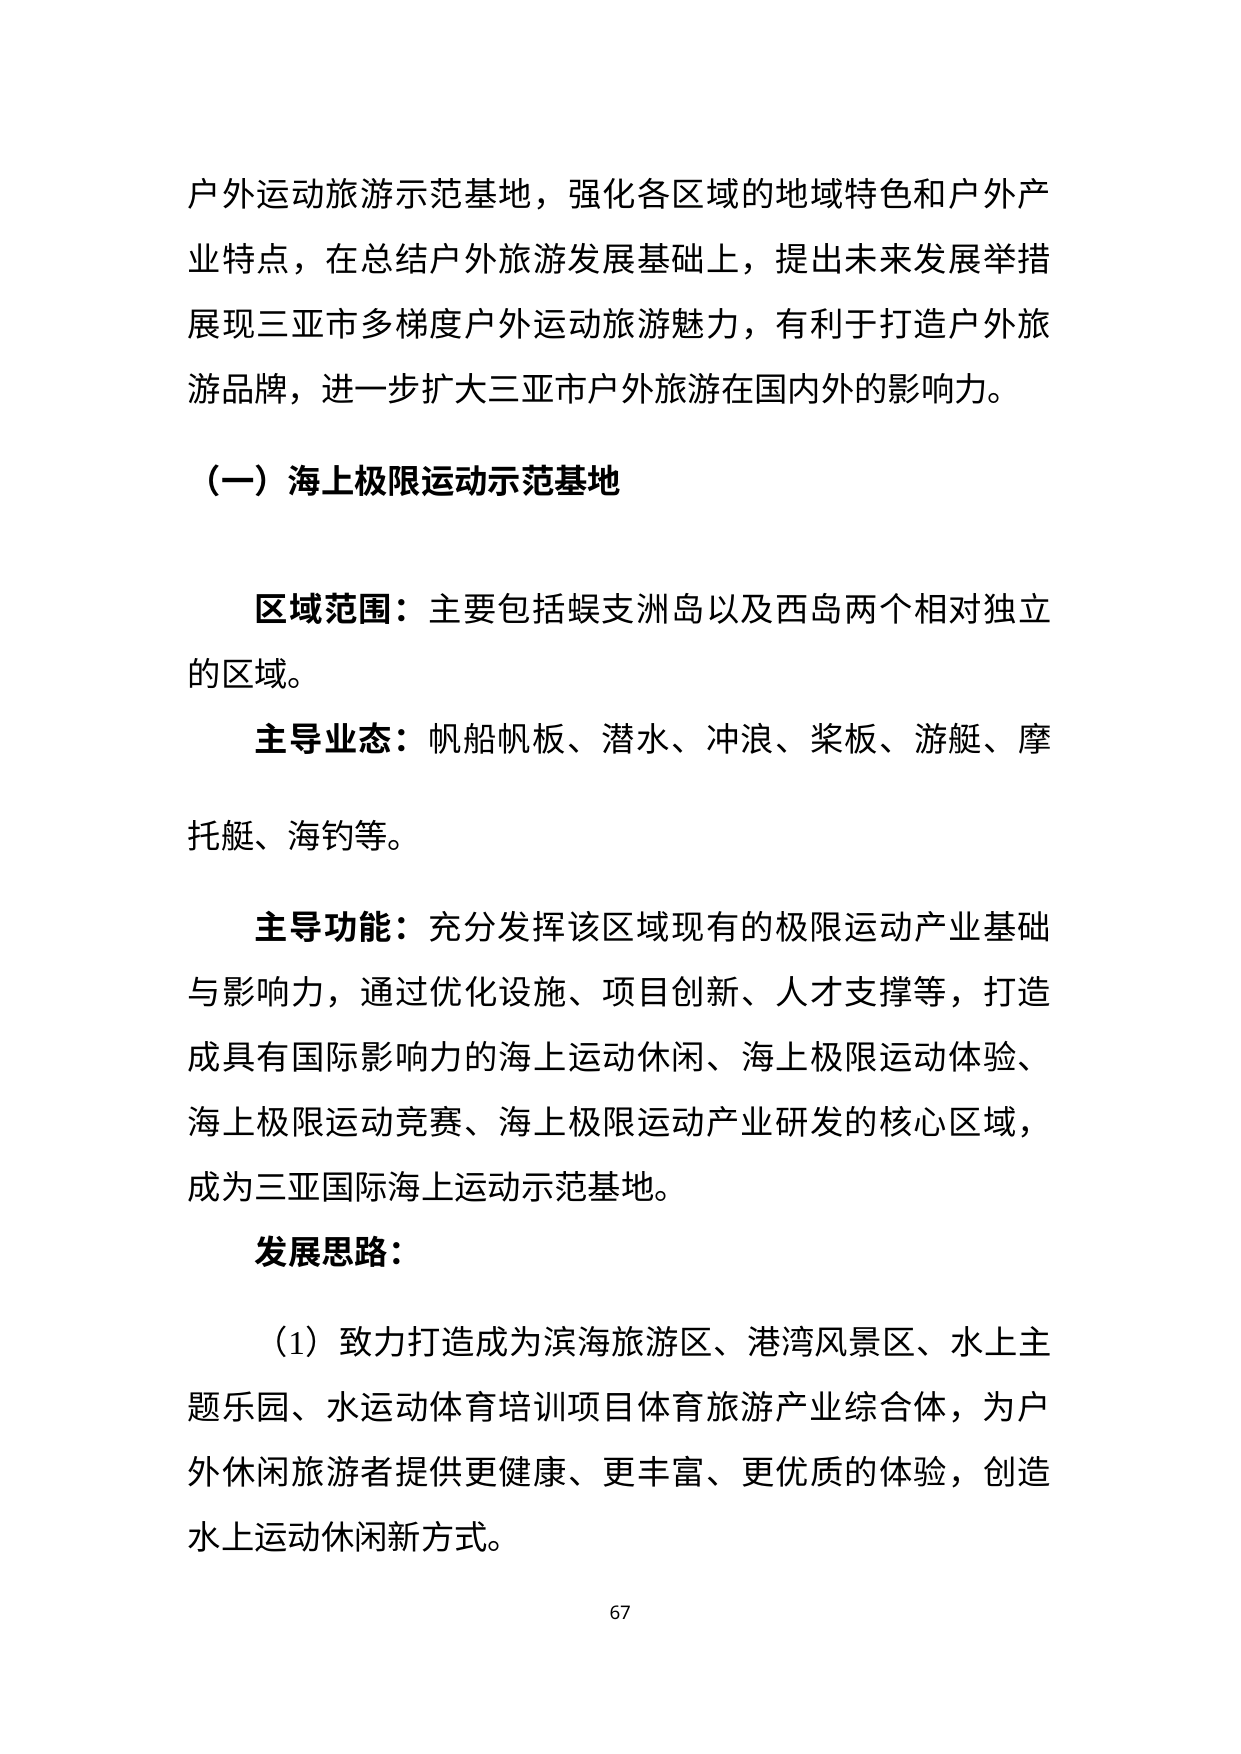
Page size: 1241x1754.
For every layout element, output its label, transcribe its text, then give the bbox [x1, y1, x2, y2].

subtitle （一）海上极限运动示范基地 [187, 447, 1053, 512]
text （1）致力打造成为滨海旅游区、港湾风景区、水上主题乐园、水运动体育培训项目体育旅游产业综合体，为户外休闲旅游者提供更健康、更丰富、更优质的体验，创造水上运动休闲新方式。 [187, 1308, 1053, 1568]
text 发展思路： [187, 1217, 1053, 1282]
text 主导业态：帆船帆板、潜水、冲浪、桨板、游艇、摩托艇、海钓等。 [187, 704, 1053, 867]
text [187, 160, 1053, 420]
text 区域范围：主要包括蜈支洲岛以及西岛两个相对独立的区域。 [187, 574, 1053, 704]
text 主导功能：充分发挥该区域现有的极限运动产业基础与影响力，通过优化设施、项目创新、人才支撑等，打造成具有国际影响力的海上运动休闲、海上极限运动体验、海上极限运动竞赛、海上极限运动产业研发的核心区域，成为三亚国际海上运动示范基地。 [187, 892, 1053, 1217]
